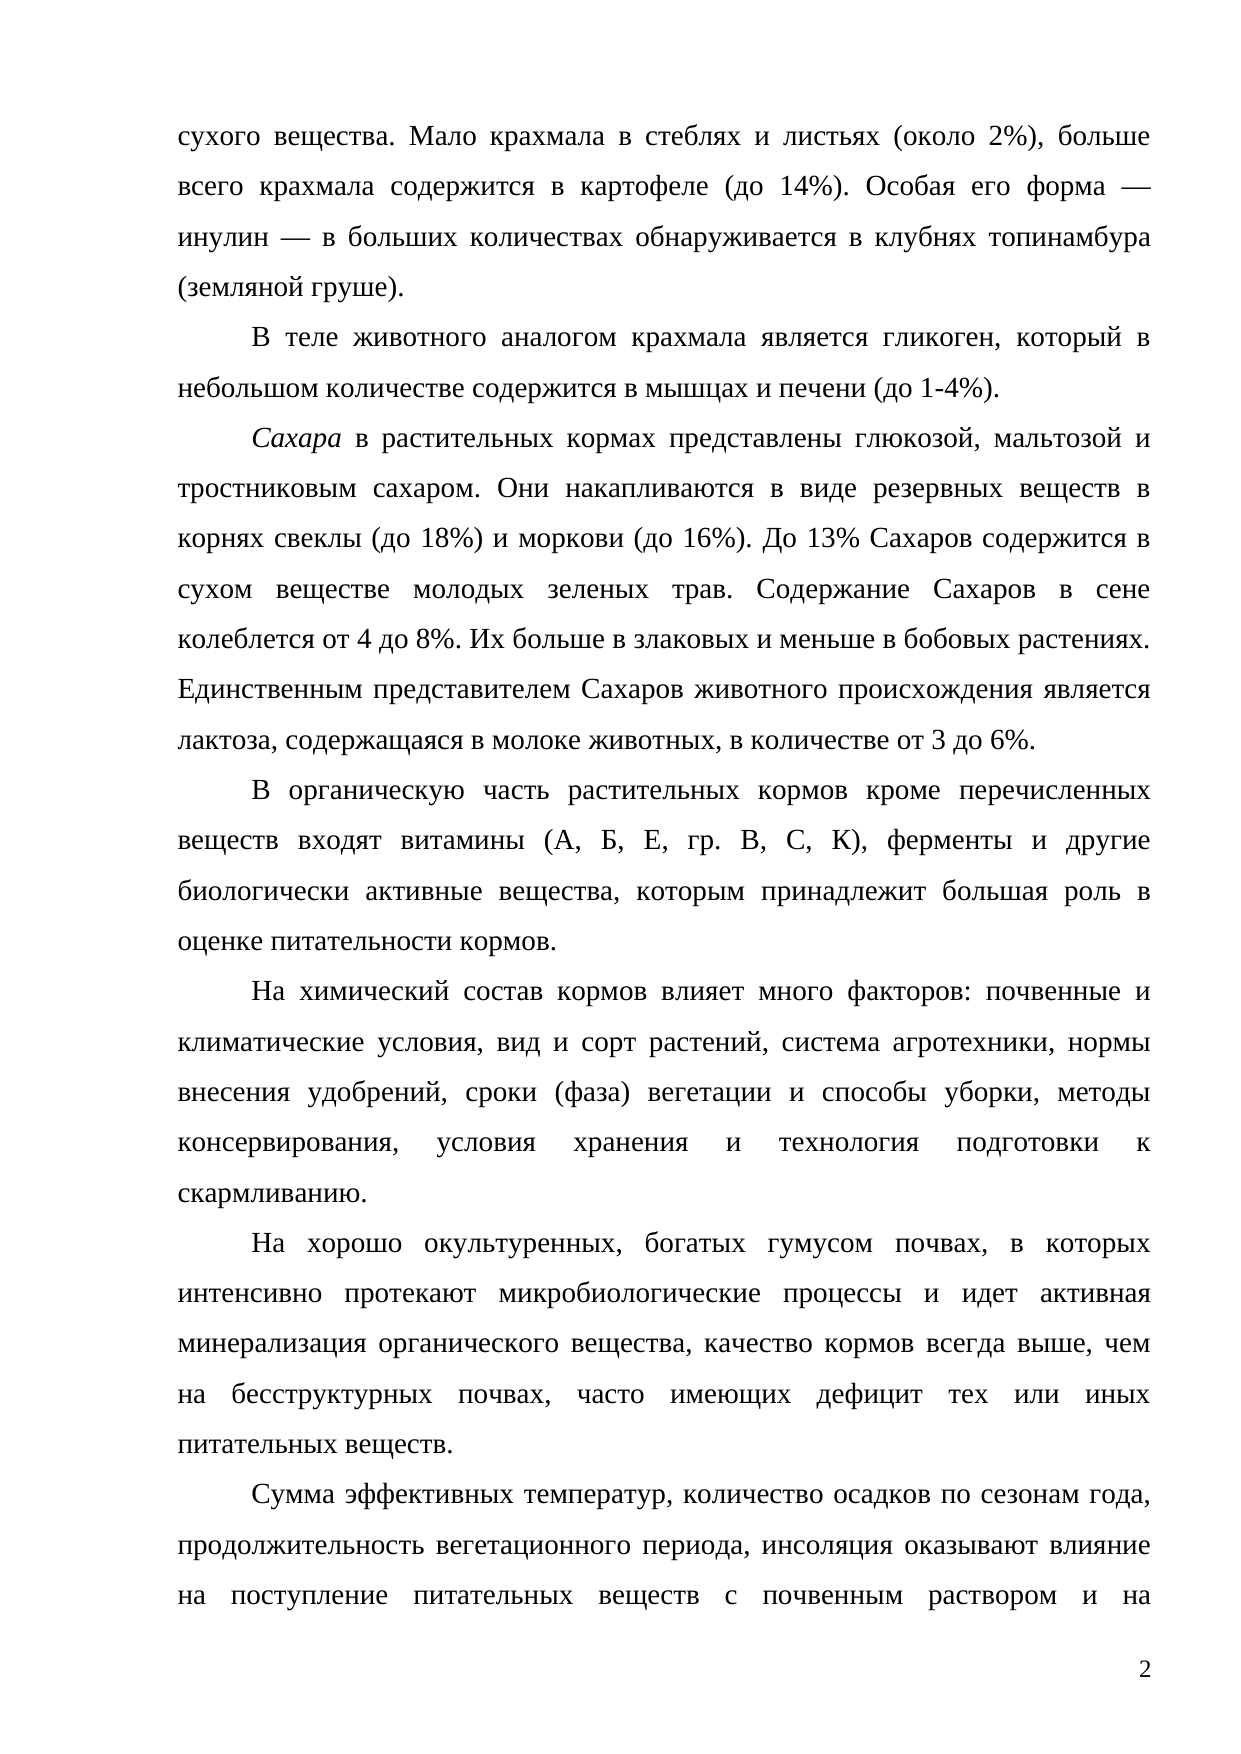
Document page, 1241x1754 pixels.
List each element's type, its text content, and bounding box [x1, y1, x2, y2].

text В теле животного аналогом крахмала является гликоген, который в небольшом количестве содержится в мышцах и печени (до 1-4%). [177, 319, 1152, 403]
text На химический состав кормов влияет много факторов: почвенные и климатические условия, вид и сорт растений, система агротехники, нормы внесения удобрений, сроки (фаза) вегетации и способы уборки, методы консервирования, условия хранения и технология подготовки к скармливанию. [177, 973, 1152, 1208]
text В органическую часть растительных кормов кроме перечисленных веществ входят витамины (А, Б, Е, гр. В, С, К), ферменты и другие биологически активные вещества, которым принадлежит большая роль в оценке питательности кормов. [177, 772, 1152, 957]
text На хорошо окультуренных, богатых гумусом почвах, в которых интенсивно протекают микробиологические процессы и идет активная минерализация органического вещества, качество кормов всегда выше, чем на бесструктурных почвах, часто имеющих дефицит тех или иных питательных веществ. [177, 1225, 1152, 1460]
text Сахара в растительных кормах представлены глюкозой, мальтозой и тростниковым сахаром. Они накапливаются в виде резервных веществ в корнях свеклы (до 18%) и моркови (до 16%). До 13% Сахаров содержится в сухом веществе молодых зеленых трав. Содержание Сахаров в сене колеблется от 4 до 8%. Их больше в злаковых и меньше в бобовых растениях. Единственным представителем Сахаров животного происхождения является лактоза, содержащаяся в молоке животных, в количестве от 3 до 6%. [177, 420, 1152, 755]
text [177, 1477, 1152, 1611]
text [177, 118, 1152, 303]
